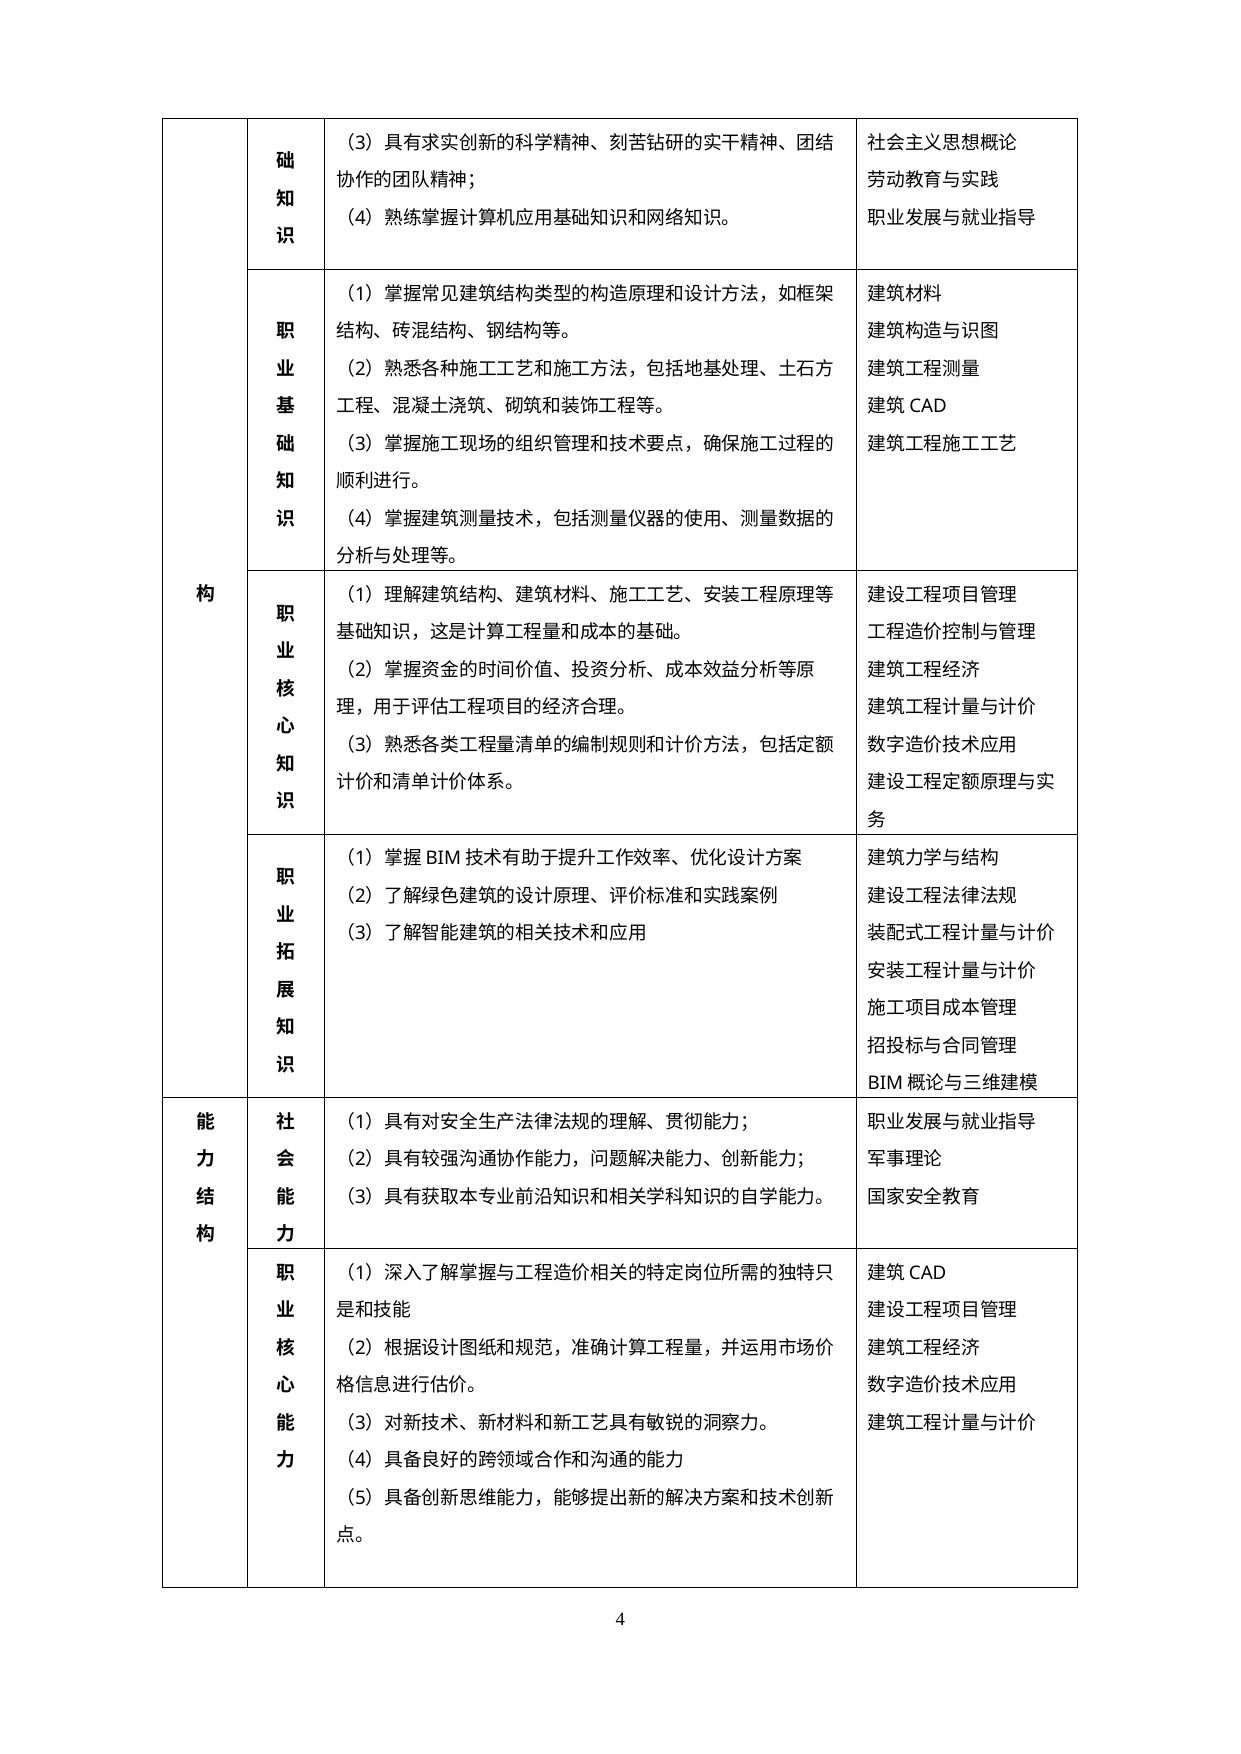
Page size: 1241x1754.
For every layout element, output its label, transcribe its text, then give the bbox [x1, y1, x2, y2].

table_cell 建筑力学与结构 建设工程法律法规 装配式工程计量与计价安装工程计量与计价 施工项目成本管理 招投标与合同管理 BIM概论与三维建模 [857, 835, 1077, 1097]
table_cell 职 业 核 心 知 识 [248, 571, 324, 834]
table_cell 公 共 基 础 知 识 [248, 119, 324, 269]
table_cell 深入了解掌握与工程造价相关的特定岗位所需的独特只是和技能 根据设计图纸和规范，准确计算工程量，并运用市场价格信息进行估价。 对新技术、新材料和新工艺具有敏锐的洞察力。 具备良好的跨领域合作和沟通的能力 具备创新思维能力，能够提出新的解决方案和技术创新点。 [325, 1249, 856, 1587]
table_cell 能 力 结 构 [163, 1098, 247, 1587]
table_cell （1）掌握BIM技术有助于提升工作效率、优化设计方案 （2）了解绿色建筑的设计原理、评价标准和实践案例 （3）了解智能建筑的相关技术和应用 [325, 835, 856, 1097]
table_cell 建设工程项目管理 工程造价控制与管理 建筑工程经济 建筑工程计量与计价 数字造价技术应用 建设工程定额原理与实务 [857, 571, 1077, 834]
table_cell 社 会 能 力 [248, 1098, 324, 1248]
table_cell 建筑材料 建筑构造与识图 建筑工程测量 建筑 CAD 建筑工程施工工艺 [857, 270, 1077, 570]
table_cell 建筑CAD 建设工程项目管理 建筑工程经济 数字造价技术应用 建筑工程计量与计价 [857, 1249, 1077, 1587]
table_cell 职业发展与就业指导 军事理论 国家安全教育 [857, 1098, 1077, 1248]
table_cell 知 识 结 构 [163, 119, 247, 1097]
table_cell （1）具有对安全生产法律法规的理解、贯彻能力； （2）具有较强沟通协作能力，问题解决能力、创新能力； （3）具有获取本专业前沿知识和相关学科知识的自学能力。 [325, 1098, 856, 1248]
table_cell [857, 119, 1077, 269]
table_cell 职 业 拓 展 知 识 [248, 835, 324, 1097]
table_cell 职 业 基 础 知 识 [248, 270, 324, 570]
table_cell （1）掌握常见建筑结构类型的构造原理和设计方法，如框架结构、砖混结构、钢结构等。 （2）熟悉各种施工工艺和施工方法，包括地基处理、土石方工程、混凝土浇筑、砌筑和装饰工程等。 （3）掌握施工现场的组织管理和技术要点，确保施工过程的顺利进行。 （4）掌握建筑测量技术，包括测量仪器的使用、测量数据的分析与处理等。 [325, 270, 856, 570]
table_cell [325, 119, 856, 269]
table_cell 职 业 核 心 能 力 [248, 1249, 324, 1587]
table_cell （1）理解建筑结构、建筑材料、施工工艺、安装工程原理等基础知识，这是计算工程量和成本的基础。 （2）掌握资金的时间价值、投资分析、成本效益分析等原理，用于评估工程项目的经济合理。 （3）熟悉各类工程量清单的编制规则和计价方法，包括定额计价和清单计价体系。 [325, 571, 856, 834]
